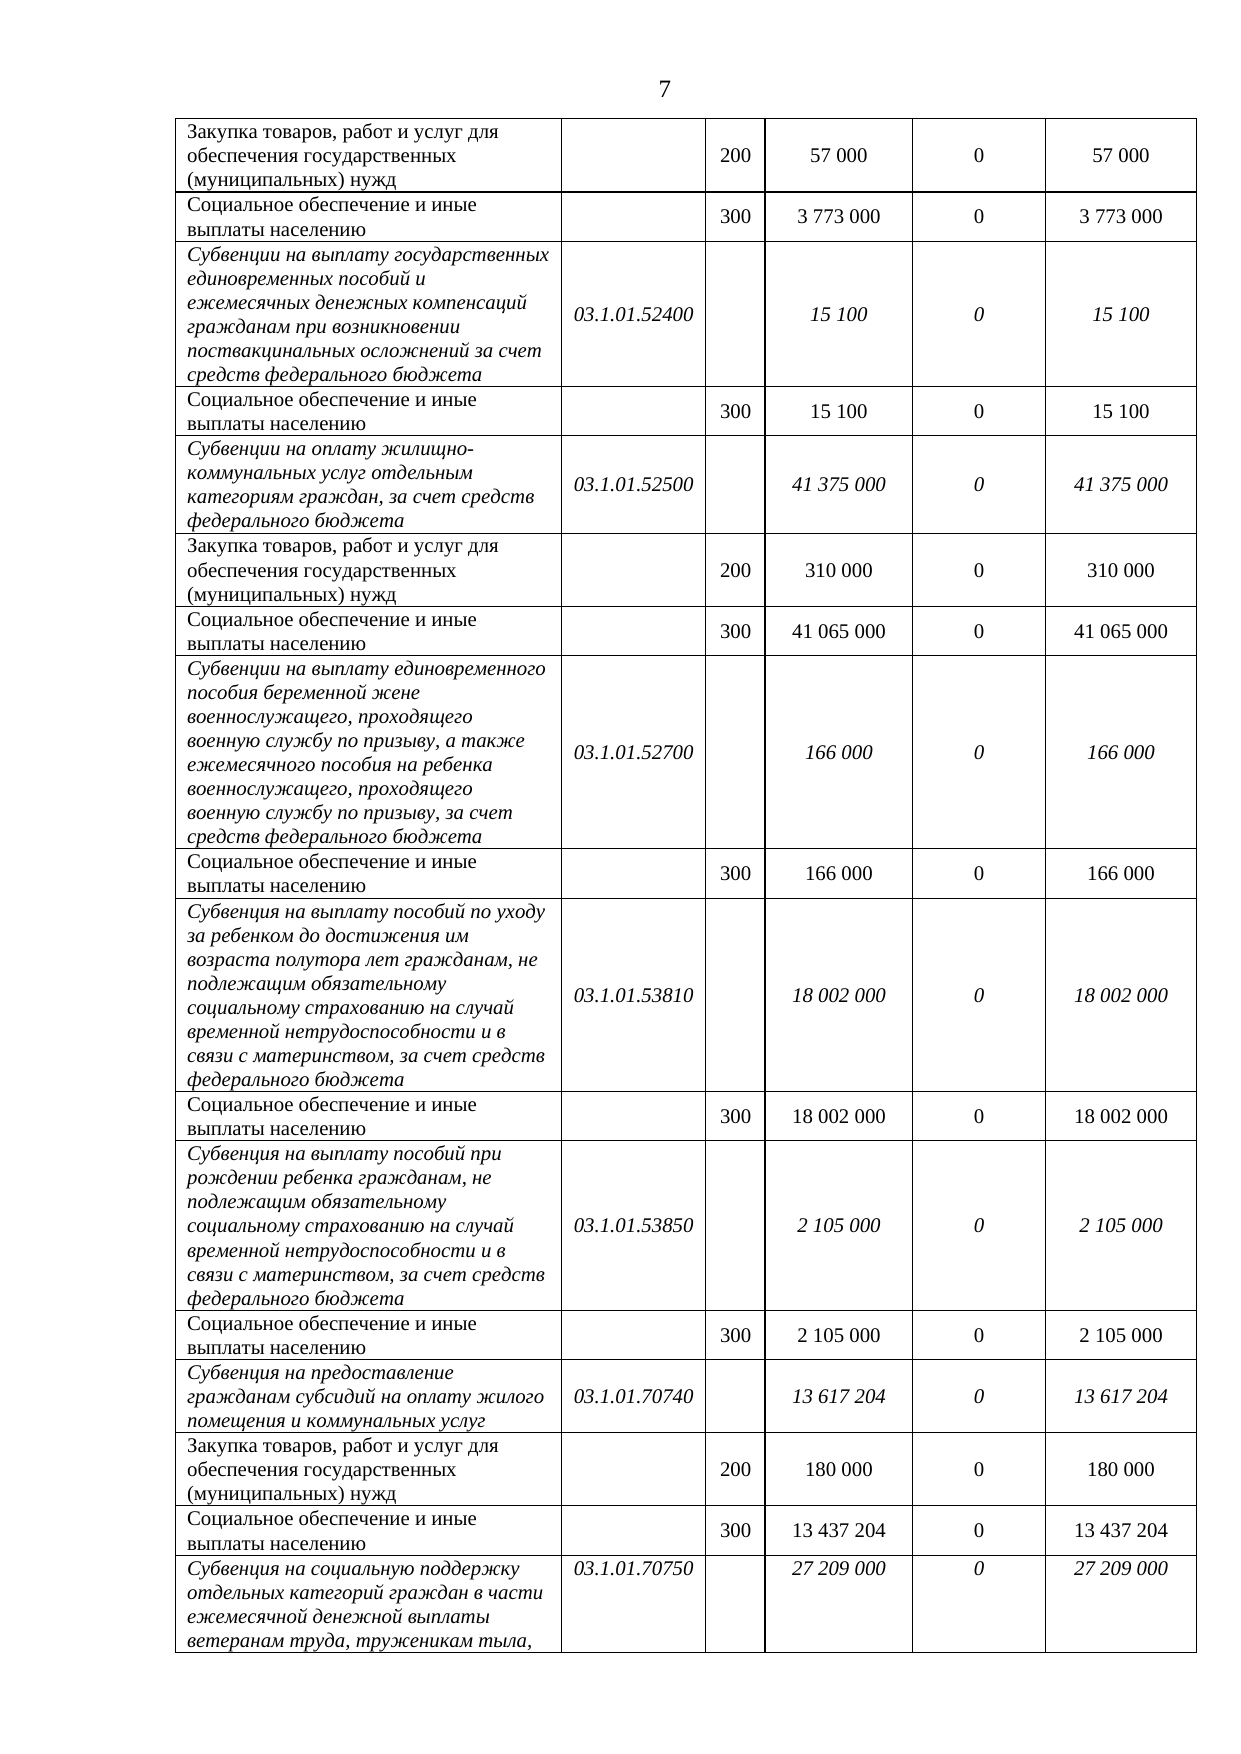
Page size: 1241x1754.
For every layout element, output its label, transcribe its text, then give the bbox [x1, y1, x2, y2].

table_cell 15 100 [1046, 242, 1196, 386]
table_cell 41 375 000 [766, 436, 912, 532]
table_cell 2 105 000 [1046, 1311, 1196, 1359]
table_cell Социальное обеспечение и иные выплаты населению [176, 387, 561, 435]
table_cell 0 [913, 387, 1045, 435]
table_cell [562, 119, 705, 191]
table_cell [176, 1556, 561, 1652]
table_cell Социальное обеспечение и иные выплаты населению [176, 193, 561, 241]
table_cell 166 000 [766, 656, 912, 848]
table_cell 0 [913, 193, 1045, 241]
table_cell 310 000 [1046, 534, 1196, 606]
table_cell [562, 1506, 705, 1554]
table_cell 0 [913, 1092, 1045, 1140]
table_cell 300 [706, 1092, 764, 1140]
table_cell 0 [913, 242, 1045, 386]
table_cell 03.1.01.53810 [562, 899, 705, 1091]
table_cell 310 000 [766, 534, 912, 606]
table_cell [706, 1360, 764, 1432]
table_cell Социальное обеспечение и иные выплаты населению [176, 849, 561, 897]
table_cell 180 000 [1046, 1433, 1196, 1505]
table_cell Социальное обеспечение и иные выплаты населению [176, 1311, 561, 1359]
table_cell Субвенции на оплату жилищно-коммунальных услуг отдельным категориям граждан, за счет средств федерального бюджета [176, 436, 561, 532]
table_cell 0 [913, 436, 1045, 532]
table_cell 2 105 000 [766, 1141, 912, 1310]
table_cell [562, 1311, 705, 1359]
table_cell [562, 387, 705, 435]
table_cell 0 [913, 1141, 1045, 1310]
table_cell 0 [913, 899, 1045, 1091]
table_cell Закупка товаров, работ и услуг для обеспечения государственных (муниципальных) нужд [176, 119, 561, 191]
table_cell 166 000 [1046, 849, 1196, 897]
table_cell 3 773 000 [766, 193, 912, 241]
table_cell [706, 656, 764, 848]
table_cell 300 [706, 607, 764, 655]
table_cell Социальное обеспечение и иные выплаты населению [176, 1092, 561, 1140]
table_cell Субвенция на выплату пособий при рождении ребенка гражданам, не подлежащим обязательному социальному страхованию на случай временной нетрудоспособности и в связи с материнством, за счет средств федерального бюджета [176, 1141, 561, 1310]
table_cell 300 [706, 387, 764, 435]
table_cell [706, 242, 764, 386]
table_cell Социальное обеспечение и иные выплаты населению [176, 607, 561, 655]
table_cell 0 [913, 607, 1045, 655]
table_cell 300 [706, 1506, 764, 1554]
table_cell [562, 534, 705, 606]
table_cell 200 [706, 1433, 764, 1505]
table_cell 18 002 000 [1046, 899, 1196, 1091]
table_cell [562, 607, 705, 655]
table_cell 13 617 204 [766, 1360, 912, 1432]
table_cell 0 [913, 1433, 1045, 1505]
table_cell 166 000 [1046, 656, 1196, 848]
table_cell 18 002 000 [766, 1092, 912, 1140]
table_cell 200 [706, 119, 764, 191]
table_cell 0 [913, 1360, 1045, 1432]
table_cell 0 [913, 1556, 1045, 1652]
table_cell 18 002 000 [1046, 1092, 1196, 1140]
table_cell 27 209 000 [1046, 1556, 1196, 1652]
table_cell 0 [913, 849, 1045, 897]
table_cell 3 773 000 [1046, 193, 1196, 241]
table_cell 27 209 000 [766, 1556, 912, 1652]
table_cell 166 000 [766, 849, 912, 897]
table_cell 13 437 204 [766, 1506, 912, 1554]
table_cell [562, 1092, 705, 1140]
table_cell [706, 899, 764, 1091]
table_cell 0 [913, 656, 1045, 848]
table_cell 300 [706, 849, 764, 897]
table_cell 03.1.01.53850 [562, 1141, 705, 1310]
table_cell Закупка товаров, работ и услуг для обеспечения государственных (муниципальных) нужд [176, 1433, 561, 1505]
table_cell 57 000 [766, 119, 912, 191]
table_cell 03.1.01.52400 [562, 242, 705, 386]
table_cell 03.1.01.70750 [562, 1556, 705, 1652]
table_cell 57 000 [1046, 119, 1196, 191]
table_cell 13 617 204 [1046, 1360, 1196, 1432]
table_cell 03.1.01.52500 [562, 436, 705, 532]
table_cell 18 002 000 [766, 899, 912, 1091]
table_cell Социальное обеспечение и иные выплаты населению [176, 1506, 561, 1554]
table_cell 13 437 204 [1046, 1506, 1196, 1554]
table_cell Закупка товаров, работ и услуг для обеспечения государственных (муниципальных) нужд [176, 534, 561, 606]
table_cell 0 [913, 1506, 1045, 1554]
table_cell 03.1.01.52700 [562, 656, 705, 848]
table_cell Субвенции на выплату единовременного пособия беременной жене военнослужащего, проходящего военную службу по призыву, а также ежемесячного пособия на ребенка военнослужащего, проходящего военную службу по призыву, за счет средств федерального бюджета [176, 656, 561, 848]
table_cell Субвенция на предоставление гражданам субсидий на оплату жилого помещения и коммунальных услуг [176, 1360, 561, 1432]
table_cell 15 100 [766, 242, 912, 386]
table_cell Субвенция на выплату пособий по уходу за ребенком до достижения им возраста полутора лет гражданам, не подлежащим обязательному социальному страхованию на случай временной нетрудоспособности и в связи с материнством, за счет средств федерального бюджета [176, 899, 561, 1091]
table_cell 41 065 000 [1046, 607, 1196, 655]
table_cell 41 375 000 [1046, 436, 1196, 532]
table_cell [562, 193, 705, 241]
table_cell 2 105 000 [1046, 1141, 1196, 1310]
table_cell [562, 1433, 705, 1505]
table_cell 2 105 000 [766, 1311, 912, 1359]
table_cell 180 000 [766, 1433, 912, 1505]
table_cell 15 100 [766, 387, 912, 435]
table_cell 0 [913, 534, 1045, 606]
table_cell 200 [706, 534, 764, 606]
table_cell [706, 1556, 764, 1652]
table_cell [706, 436, 764, 532]
table_cell [706, 1141, 764, 1310]
table_cell Субвенции на выплату государственных единовременных пособий и ежемесячных денежных компенсаций гражданам при возникновении поствакцинальных осложнений за счет средств федерального бюджета [176, 242, 561, 386]
table_cell 0 [913, 1311, 1045, 1359]
table_cell [562, 849, 705, 897]
table_cell 0 [913, 119, 1045, 191]
table_cell 15 100 [1046, 387, 1196, 435]
table_cell 300 [706, 1311, 764, 1359]
table_cell 300 [706, 193, 764, 241]
table_cell 41 065 000 [766, 607, 912, 655]
table_cell 03.1.01.70740 [562, 1360, 705, 1432]
